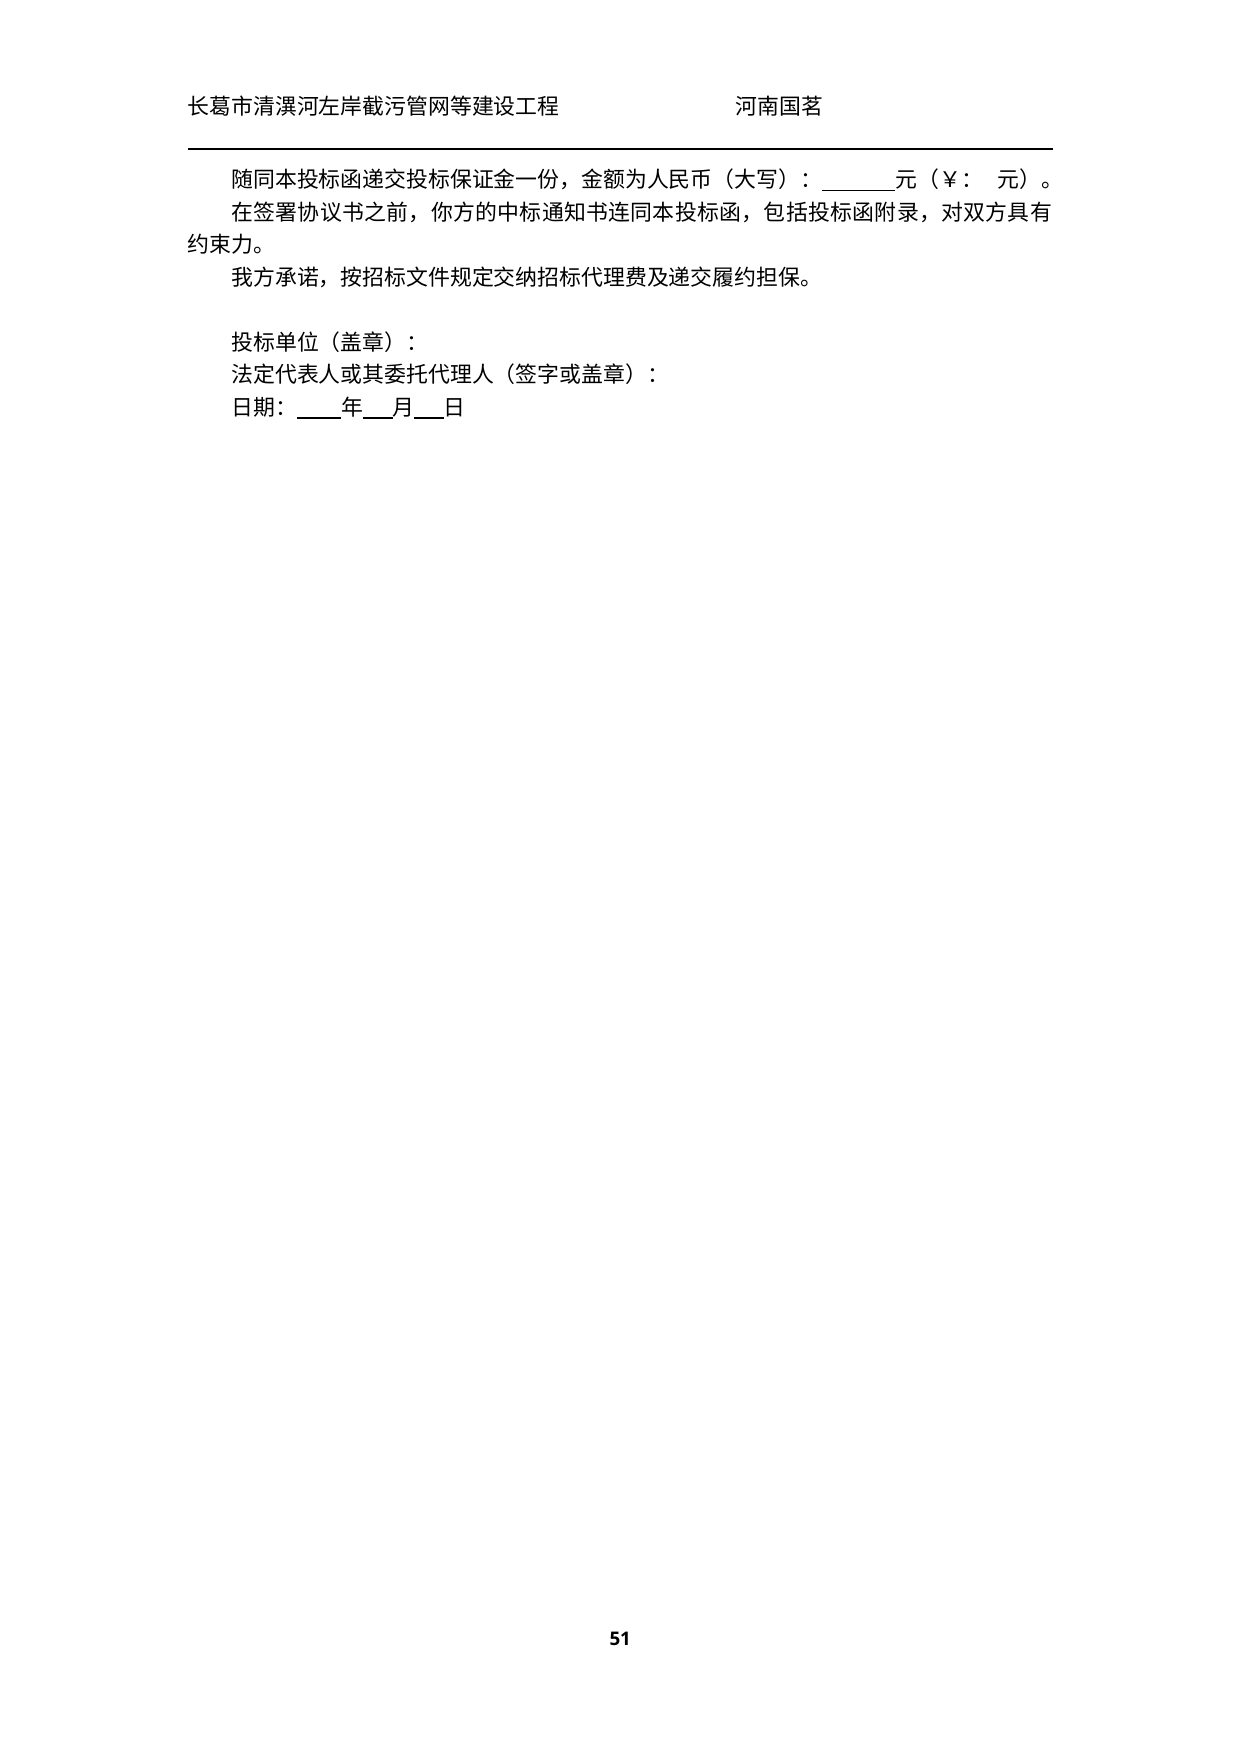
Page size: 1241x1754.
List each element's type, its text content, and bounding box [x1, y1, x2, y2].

text 法定代表人或其委托代理人（签字或盖章）： [187, 357, 1053, 389]
text 我方承诺，按招标文件规定交纳招标代理费及递交履约担保。 [187, 259, 1053, 292]
text 随同本投标函递交投标保证金一份，金额为人民币（大写）： 元（￥： 元）。 [187, 162, 1053, 194]
text 在签署协议书之前，你方的中标通知书连同本投标函，包括投标函附录，对双方具有约束力。 [187, 194, 1053, 259]
text 投标单位（盖章）： [187, 324, 1053, 357]
text 日期： 年 月 日 [187, 389, 1053, 422]
